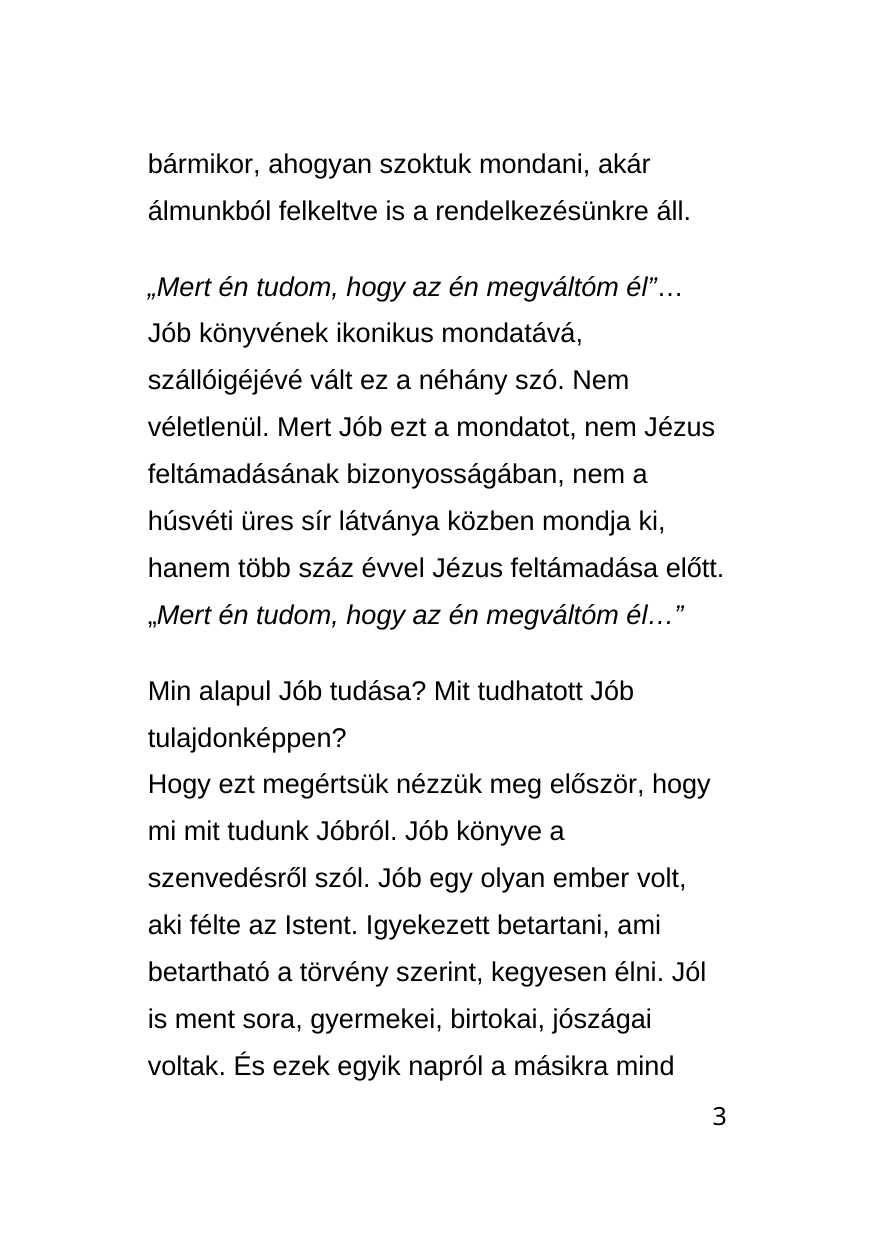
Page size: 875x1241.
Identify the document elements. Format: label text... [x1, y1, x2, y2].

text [148, 675, 726, 1081]
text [148, 148, 726, 226]
text „Mert én tudom, hogy az én megváltóm él”… Jób könyvének ikonikus mondatává, szállóigéjévé vált ez a néhány szó. Nem véletlenül. Mert Jób ezt a mondatot, nem Jézus feltámadásának bizonyosságában, nem a húsvéti üres sír látványa közben mondja ki, hanem több száz évvel Jézus feltámadása előtt. „Mert én tudom, hogy az én megváltóm él…” [148, 271, 726, 630]
